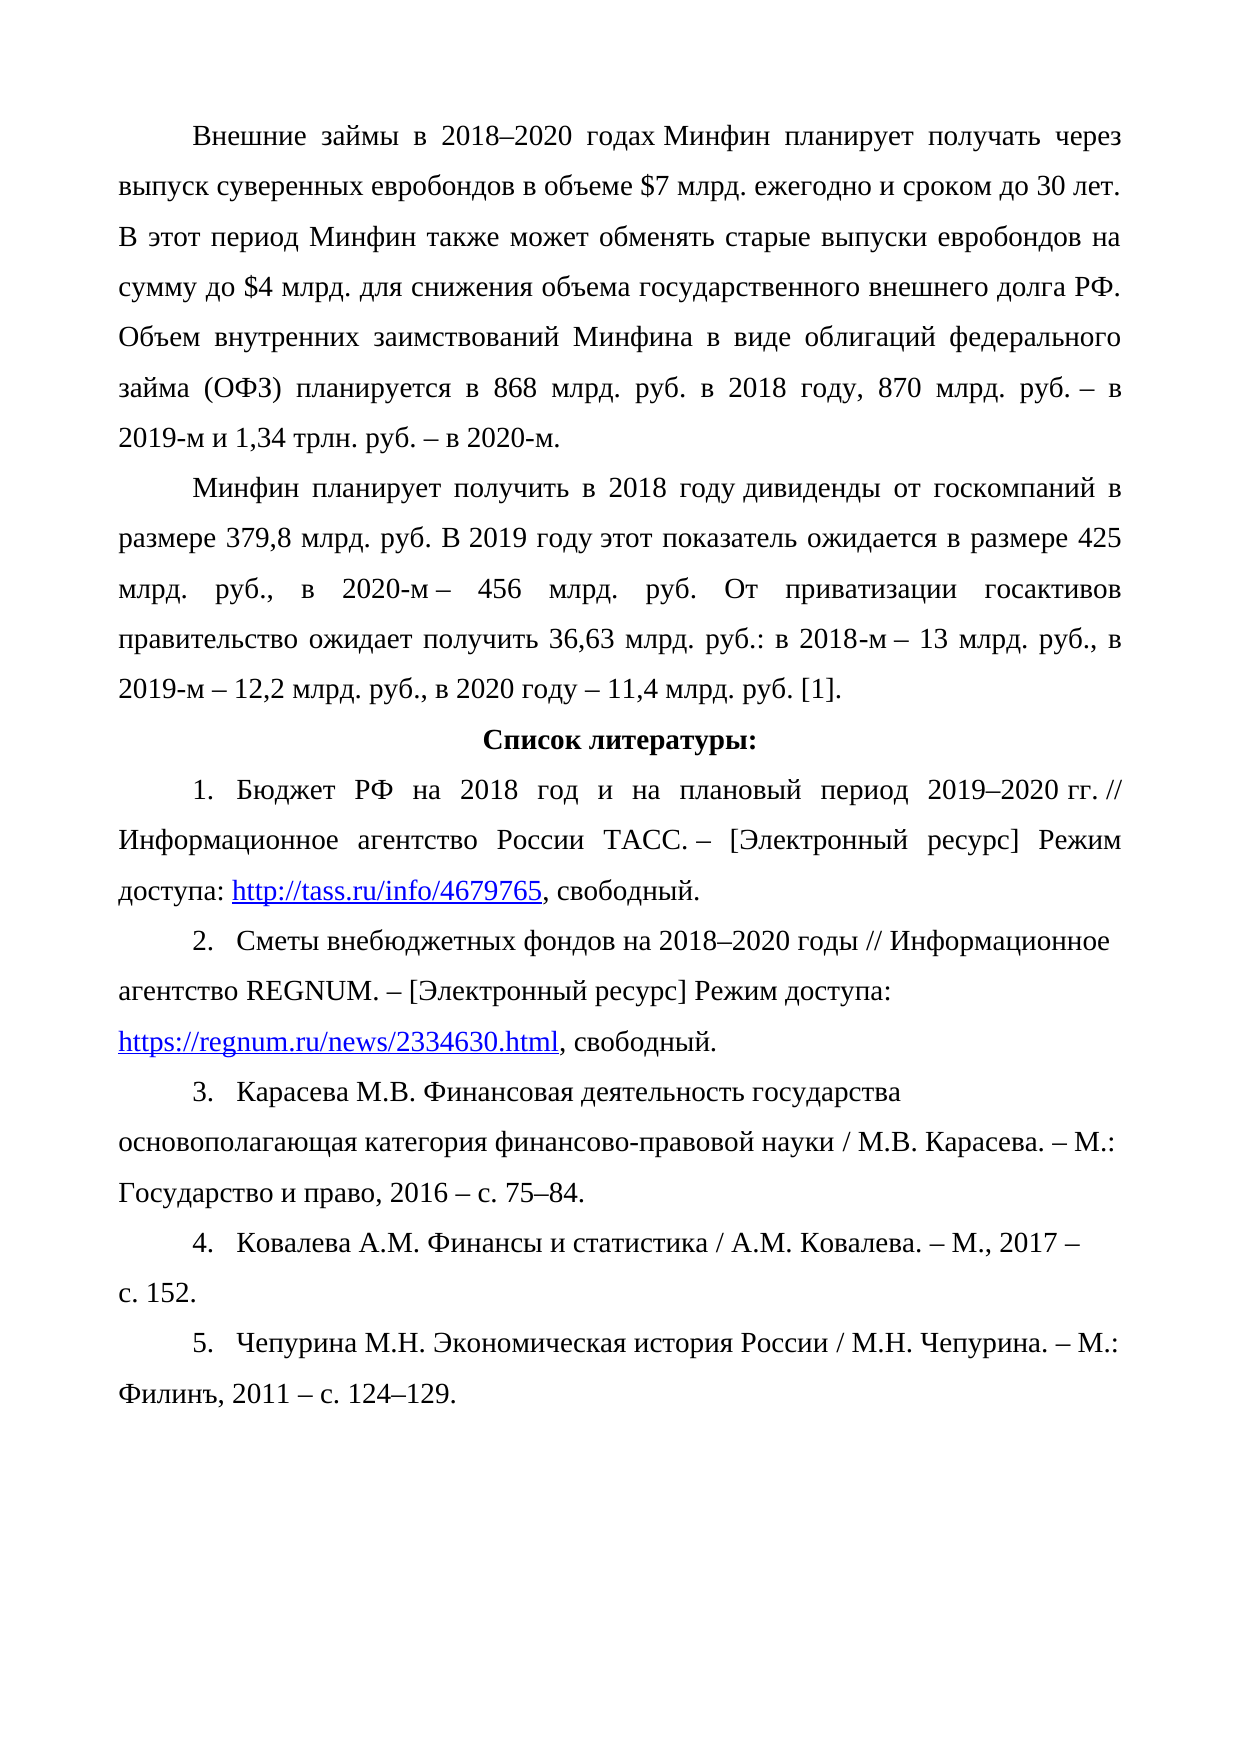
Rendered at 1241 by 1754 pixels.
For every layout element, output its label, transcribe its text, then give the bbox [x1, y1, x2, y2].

list Бюджет РФ на 2018 год и на плановый период 2019–2020 гг. // Информационное агентство России ТАСС. – [Электронный ресурс] Режим доступа: http://tass.ru/info/4679765, свободный. [118, 772, 1122, 906]
text Список литературы: [118, 722, 1122, 755]
list Карасева М.В. Финансовая деятельность государства основополагающая категория финансово-правовой науки / М.В. Карасева. – М.: Государство и право, 2016 – с. 75–84. [118, 1074, 1122, 1208]
list Сметы внебюджетных фондов на 2018–2020 годы // Информационное агентство REGNUM. – [Электронный ресурс] Режим доступа: https://regnum.ru/news/2334630.html, свободный. [118, 923, 1122, 1057]
text Внешние займы в 2018–2020 годах Минфин планирует получать через выпуск суверенных евробондов в объеме $7 млрд. ежегодно и сроком до 30 лет. В этот период Минфин также может обменять старые выпуски евробондов на сумму до $4 млрд. для снижения объема государственного внешнего долга РФ. Объем внутренних заимствований Минфина в виде облигаций федерального займа (ОФЗ) планируется в 868 млрд. руб. в 2018 году, 870 млрд. руб. – в 2019-м и 1,34 трлн. руб. – в 2020-м. [118, 118, 1122, 453]
list Ковалева А.М. Финансы и статистика / А.М. Ковалева. – М., 2017 – с. 152. [118, 1225, 1122, 1309]
list Чепурина М.Н. Экономическая история России / М.Н. Чепурина. – М.: Филинъ, 2011 – с. 124–129. [118, 1326, 1122, 1409]
text Минфин планирует получить в 2018 году дивиденды от госкомпаний в размере 379,8 млрд. руб. В 2019 году этот показатель ожидается в размере 425 млрд. руб., в 2020-м – 456 млрд. руб. От приватизации госактивов правительство ожидает получить 36,63 млрд. руб.: в 2018-м – 13 млрд. руб., в 2019-м – 12,2 млрд. руб., в 2020 году – 11,4 млрд. руб. [1]. [118, 470, 1122, 705]
